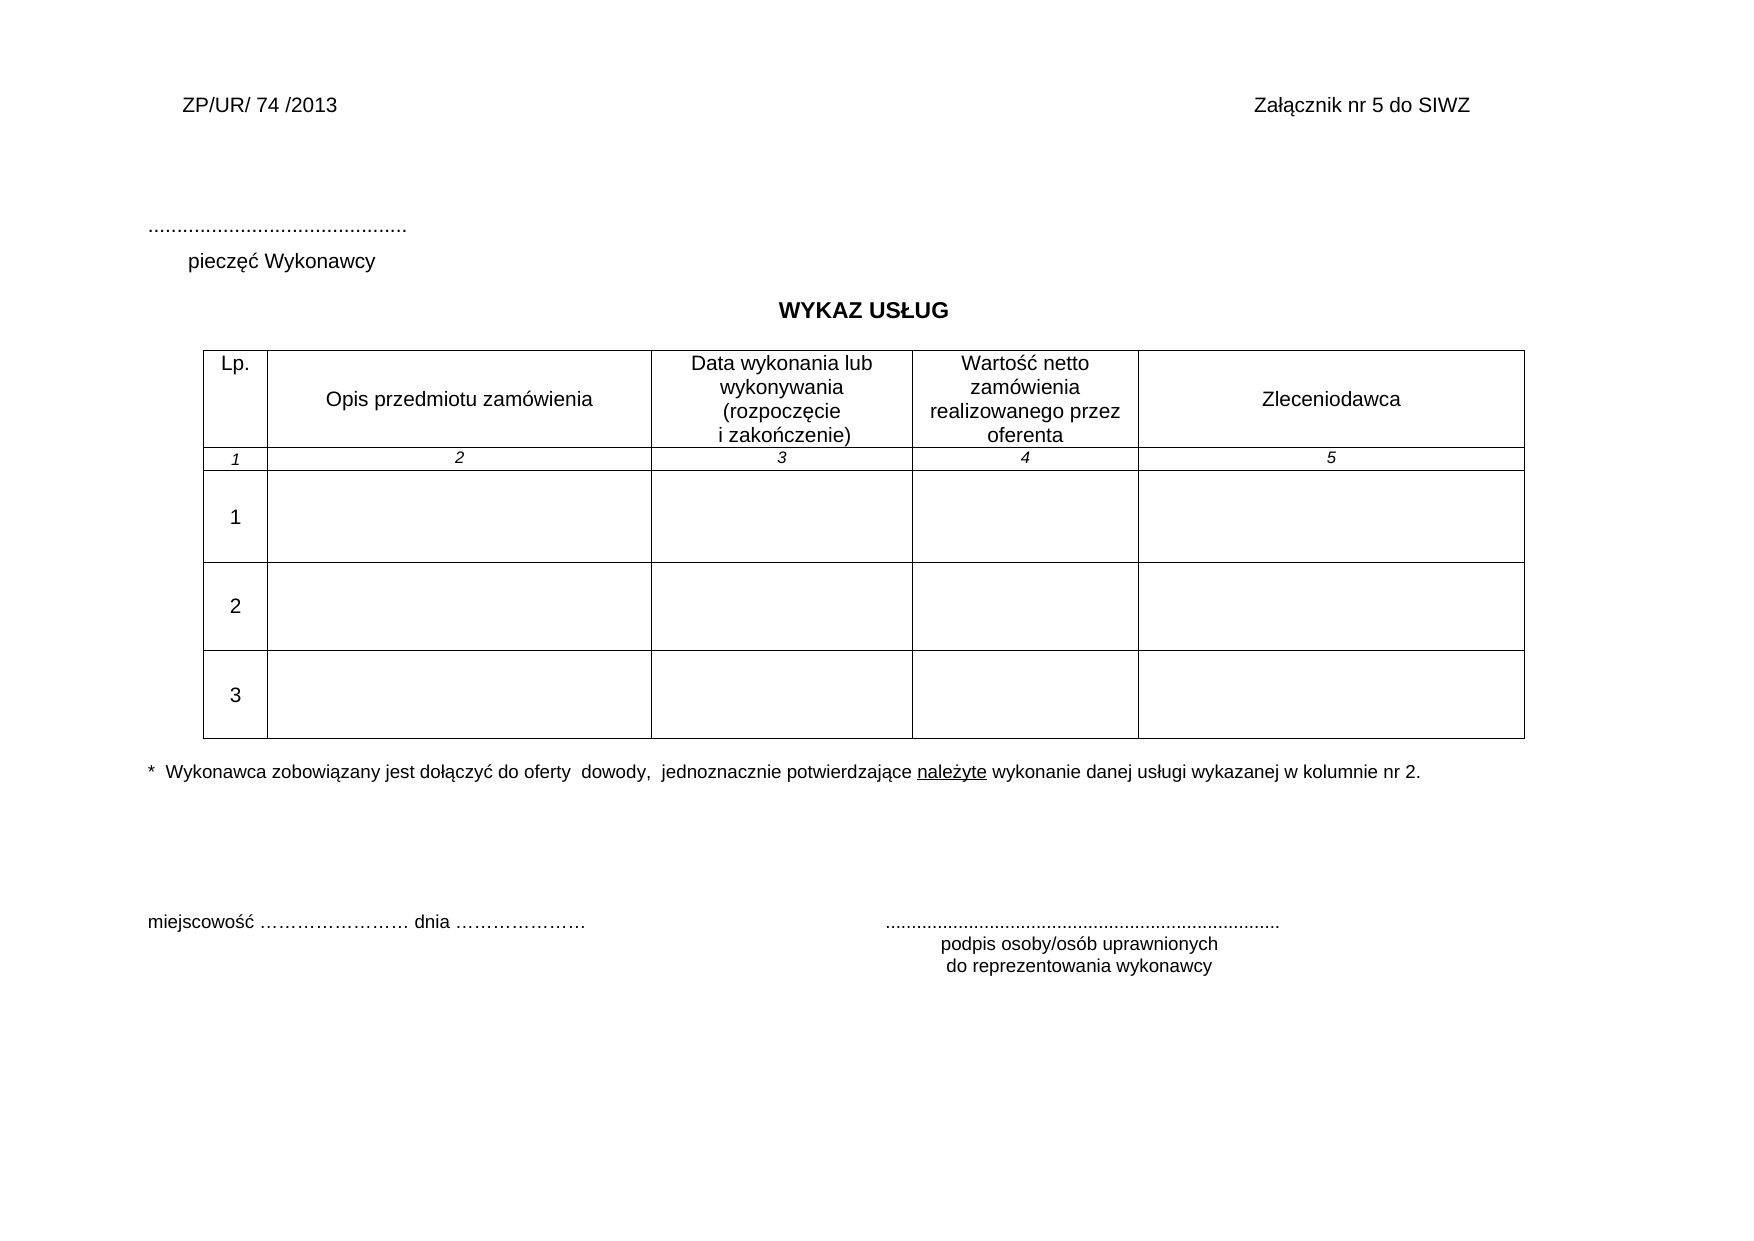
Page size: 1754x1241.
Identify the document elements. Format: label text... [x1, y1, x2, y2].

table_cell [268, 471, 651, 562]
table_cell 2 [268, 448, 651, 470]
table_cell [652, 471, 912, 562]
text ZP/UR/ 74 /2013 Załącznik nr 5 do SIWZ [148, 93, 1580, 117]
text podpis osoby/osób uprawnionych [443, 933, 1580, 954]
table_cell 1 [204, 471, 267, 562]
table_cell [652, 651, 912, 738]
table_cell [1139, 563, 1524, 650]
text do reprezentowania wykonawcy [443, 954, 1580, 976]
table_cell 3 [204, 651, 267, 738]
table_cell [268, 563, 651, 650]
table_header Zleceniodawca [1139, 351, 1524, 447]
table_cell [913, 563, 1138, 650]
text WYKAZ USŁUG [148, 297, 1580, 323]
table_cell [1139, 471, 1524, 562]
table_cell [913, 651, 1138, 738]
text miejscowość …………………… dnia ………………… ............................................................................ [148, 911, 1580, 933]
table_header Data wykonania lub wykonywania (rozpoczęcie i zakończenie) [652, 351, 912, 447]
table_header Opis przedmiotu zamówienia [268, 351, 651, 447]
text pieczęć Wykonawcy [148, 249, 1580, 273]
table_header Wartość netto zamówienia realizowanego przez oferenta [913, 351, 1138, 447]
table_cell 4 [913, 448, 1138, 470]
table_cell [652, 563, 912, 650]
table_cell 3 [652, 448, 912, 470]
text ............................................. [148, 213, 1580, 237]
table_cell 5 [1139, 448, 1524, 470]
table_cell [268, 651, 651, 738]
table_cell [1139, 651, 1524, 738]
table_cell 2 [204, 563, 267, 650]
table_cell 1 [204, 448, 267, 470]
table_header Lp. [204, 351, 267, 447]
text * Wykonawca zobowiązany jest dołączyć do oferty dowody, jednoznacznie potwierdzające należyte wykonanie danej usługi wykazanej w kolumnie nr 2. [148, 760, 1580, 782]
table_cell [913, 471, 1138, 562]
